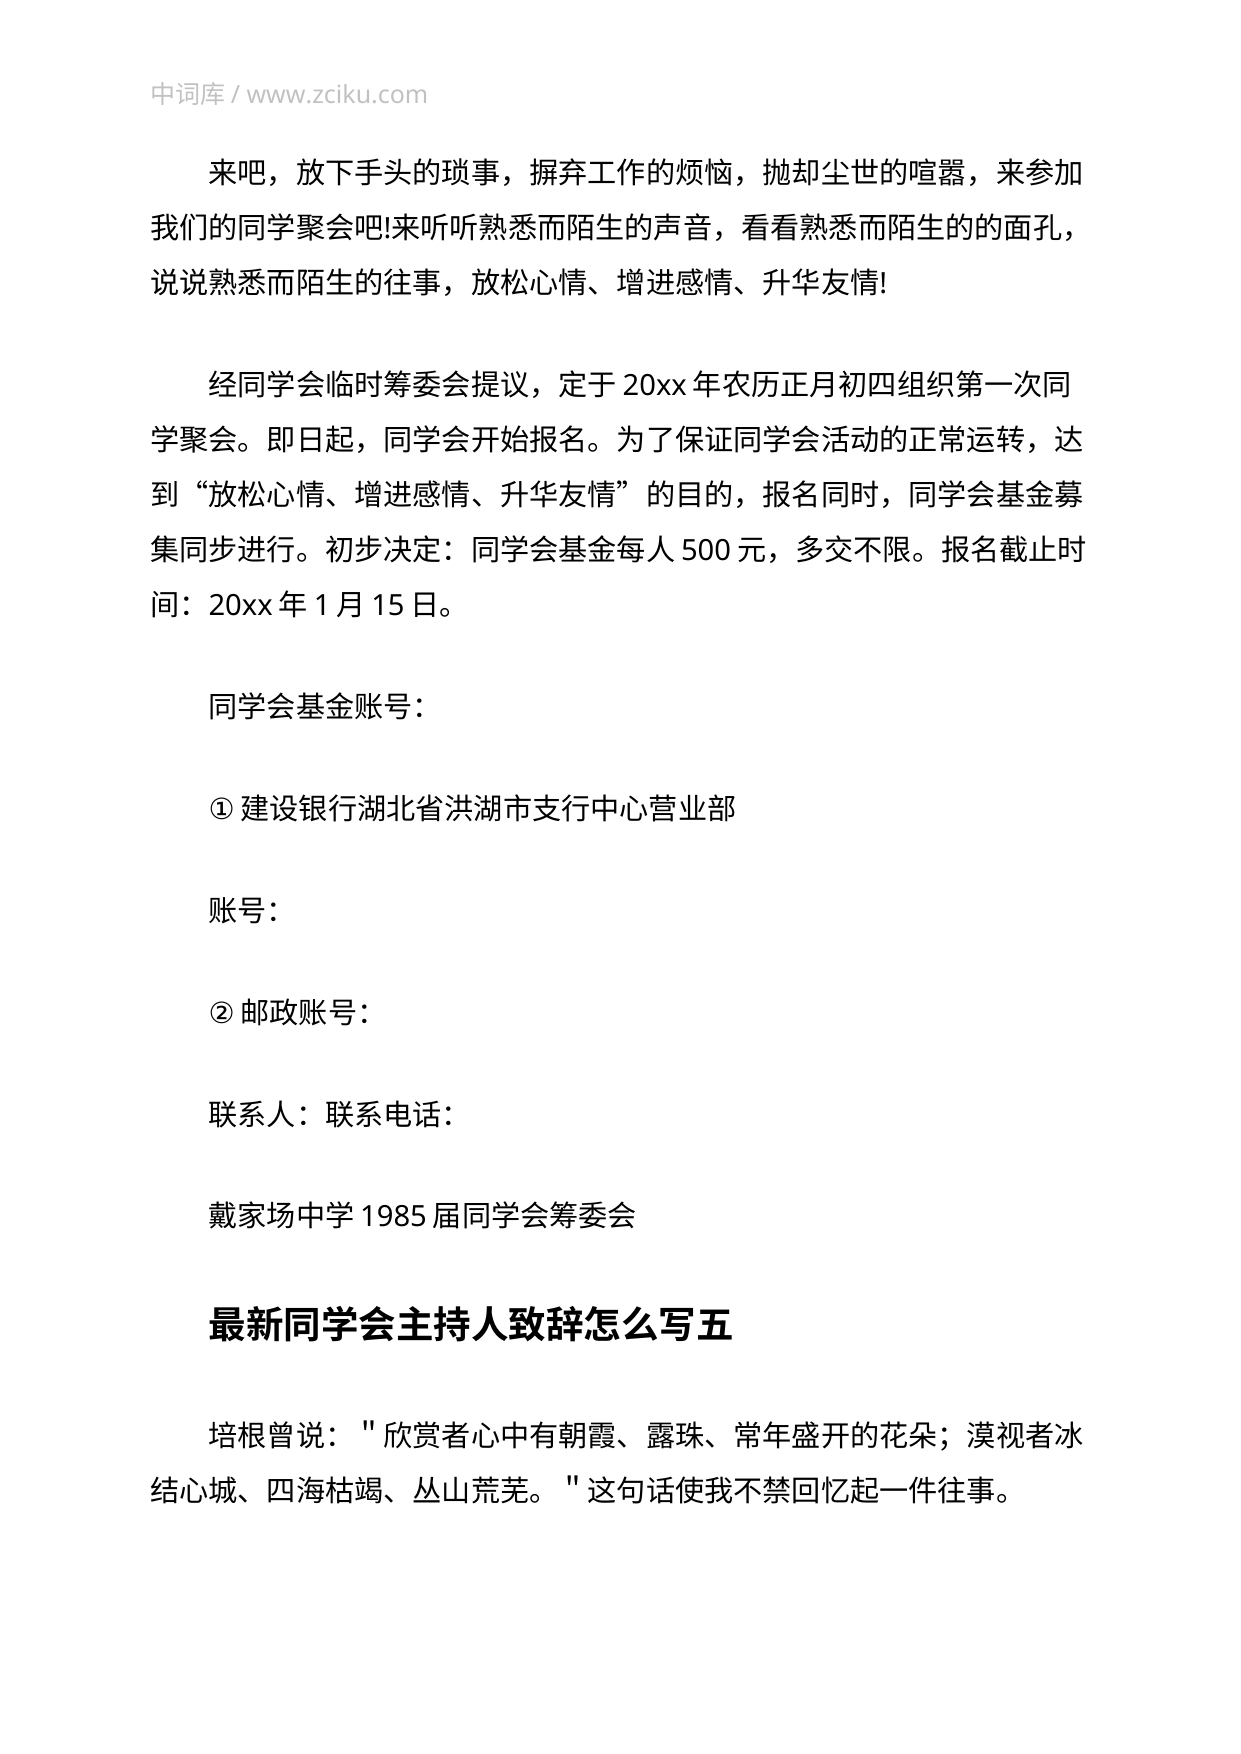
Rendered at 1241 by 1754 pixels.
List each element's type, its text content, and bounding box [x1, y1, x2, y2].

text ②邮政账号： [150, 989, 1090, 1032]
text 戴家场中学1985届同学会筹委会 [150, 1193, 1090, 1235]
text 来吧，放下手头的琐事，摒弃工作的烦恼，抛却尘世的喧嚣，来参加我们的同学聚会吧!来听听熟悉而陌生的声音，看看熟悉而陌生的的面孔，说说熟悉而陌生的往事，放松心情、增进感情、升华友情! [150, 150, 1090, 302]
text 经同学会临时筹委会提议，定于20xx年农历正月初四组织第一次同学聚会。即日起，同学会开始报名。为了保证同学会活动的正常运转，达到“放松心情、增进感情、升华友情”的目的，报名同时，同学会基金募集同步进行。初步决定：同学会基金每人500元，多交不限。报名截止时间：20xx年1月15日。 [150, 362, 1090, 624]
text 联系人：联系电话： [150, 1091, 1090, 1133]
text 培根曾说：＂欣赏者心中有朝霞、露珠、常年盛开的花朵；漠视者冰结心城、四海枯竭、丛山荒芜。＂这句话使我不禁回忆起一件往事。 [150, 1412, 1090, 1509]
text 同学会基金账号： [150, 684, 1090, 726]
text 最新同学会主持人致辞怎么写五 [150, 1295, 1090, 1349]
text 账号： [150, 887, 1090, 930]
text ①建设银行湖北省洪湖市支行中心营业部 [150, 785, 1090, 828]
